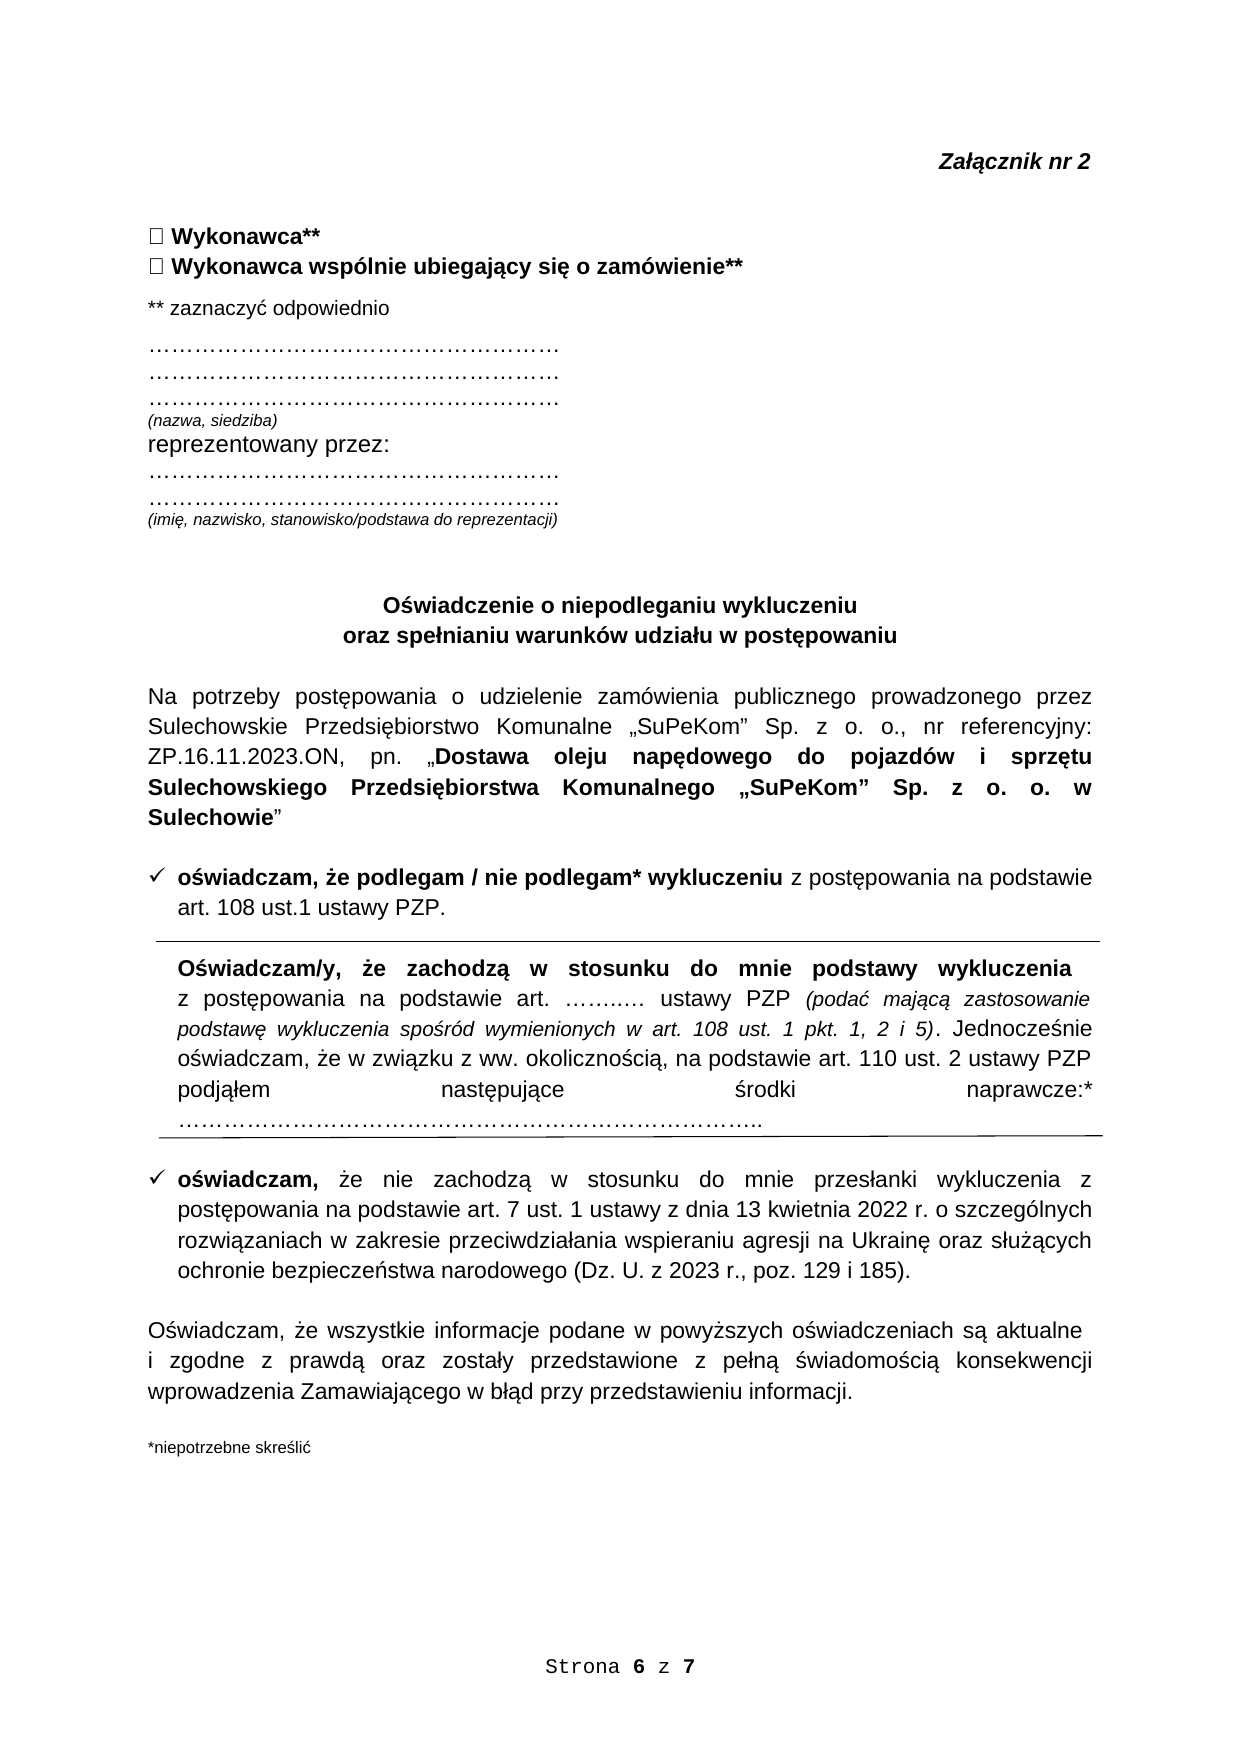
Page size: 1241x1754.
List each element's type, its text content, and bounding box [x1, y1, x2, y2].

text *niepotrzebne skreślić [148, 1438, 1093, 1457]
text Oświadczam/y, że zachodzą w stosunku do mnie podstawy wykluczenia z postępowania na podstawie art. ……..… ustawy PZP (podać mającą zastosowanie podstawę wykluczenia spośród wymienionych w art. 108 ust. 1 pkt. 1, 2 i 5). Jednocześnie oświadczam, że w związku z ww. okolicznością, na podstawie art. 110 ust. 2 ustawy PZP podjąłem następujące środki naprawcze:* ………………………………………………………………….. [177, 955, 1093, 1132]
text (nazwa, siedziba) [148, 410, 1093, 429]
text ……………………………………………… [148, 331, 1093, 358]
text ** zaznaczyć odpowiednio [148, 295, 1093, 319]
text  Wykonawca** [148, 223, 1093, 249]
text ……………………………………………… [148, 358, 1093, 384]
text ……………………………………………… [148, 483, 1093, 510]
text  Wykonawca wspólnie ubiegający się o zamówienie** [148, 253, 1093, 279]
text (imię, nazwisko, stanowisko/podstawa do reprezentacji) [148, 510, 1093, 529]
text oraz spełnianiu warunków udziału w postępowaniu [148, 622, 1093, 649]
text Oświadczenie o niepodleganiu wykluczeniu [148, 592, 1093, 619]
text ……………………………………………… [148, 457, 1093, 483]
text Na potrzeby postępowania o udzielenie zamówienia publicznego prowadzonego przez Sulechowskie Przedsiębiorstwo Komunalne „SuPeKom” Sp. z o. o., nr referencyjny: ZP.16.11.2023.ON, pn. „Dostawa oleju napędowego do pojazdów i sprzętu Sulechowskiego Przedsiębiorstwa Komunalnego „SuPeKom” Sp. z o. o. w Sulechowie” [148, 683, 1093, 830]
text Załącznik nr 2 [148, 148, 1093, 174]
text ……………………………………………… [148, 384, 1093, 410]
text reprezentowany przez: [148, 429, 1093, 457]
text Oświadczam, że wszystkie informacje podane w powyższych oświadczeniach są aktualne i zgodne z prawdą oraz zostały przedstawione z pełną świadomością konsekwencji wprowadzenia Zamawiającego w błąd przy przedstawieniu informacji. [148, 1317, 1093, 1404]
list oświadczam, że nie zachodzą w stosunku do mnie przesłanki wykluczenia z postępowania na podstawie art. 7 ust. 1 ustawy z dnia 13 kwietnia 2022 r. o szczególnych rozwiązaniach w zakresie przeciwdziałania wspieraniu agresji na Ukrainę oraz służących ochronie bezpieczeństwa narodowego (Dz. U. z 2023 r., poz. 129 i 185). [148, 1166, 1093, 1283]
list oświadczam, że podlegam / nie podlegam* wykluczeniu z postępowania na podstawie art. 108 ust.1 ustawy PZP. [148, 864, 1093, 921]
